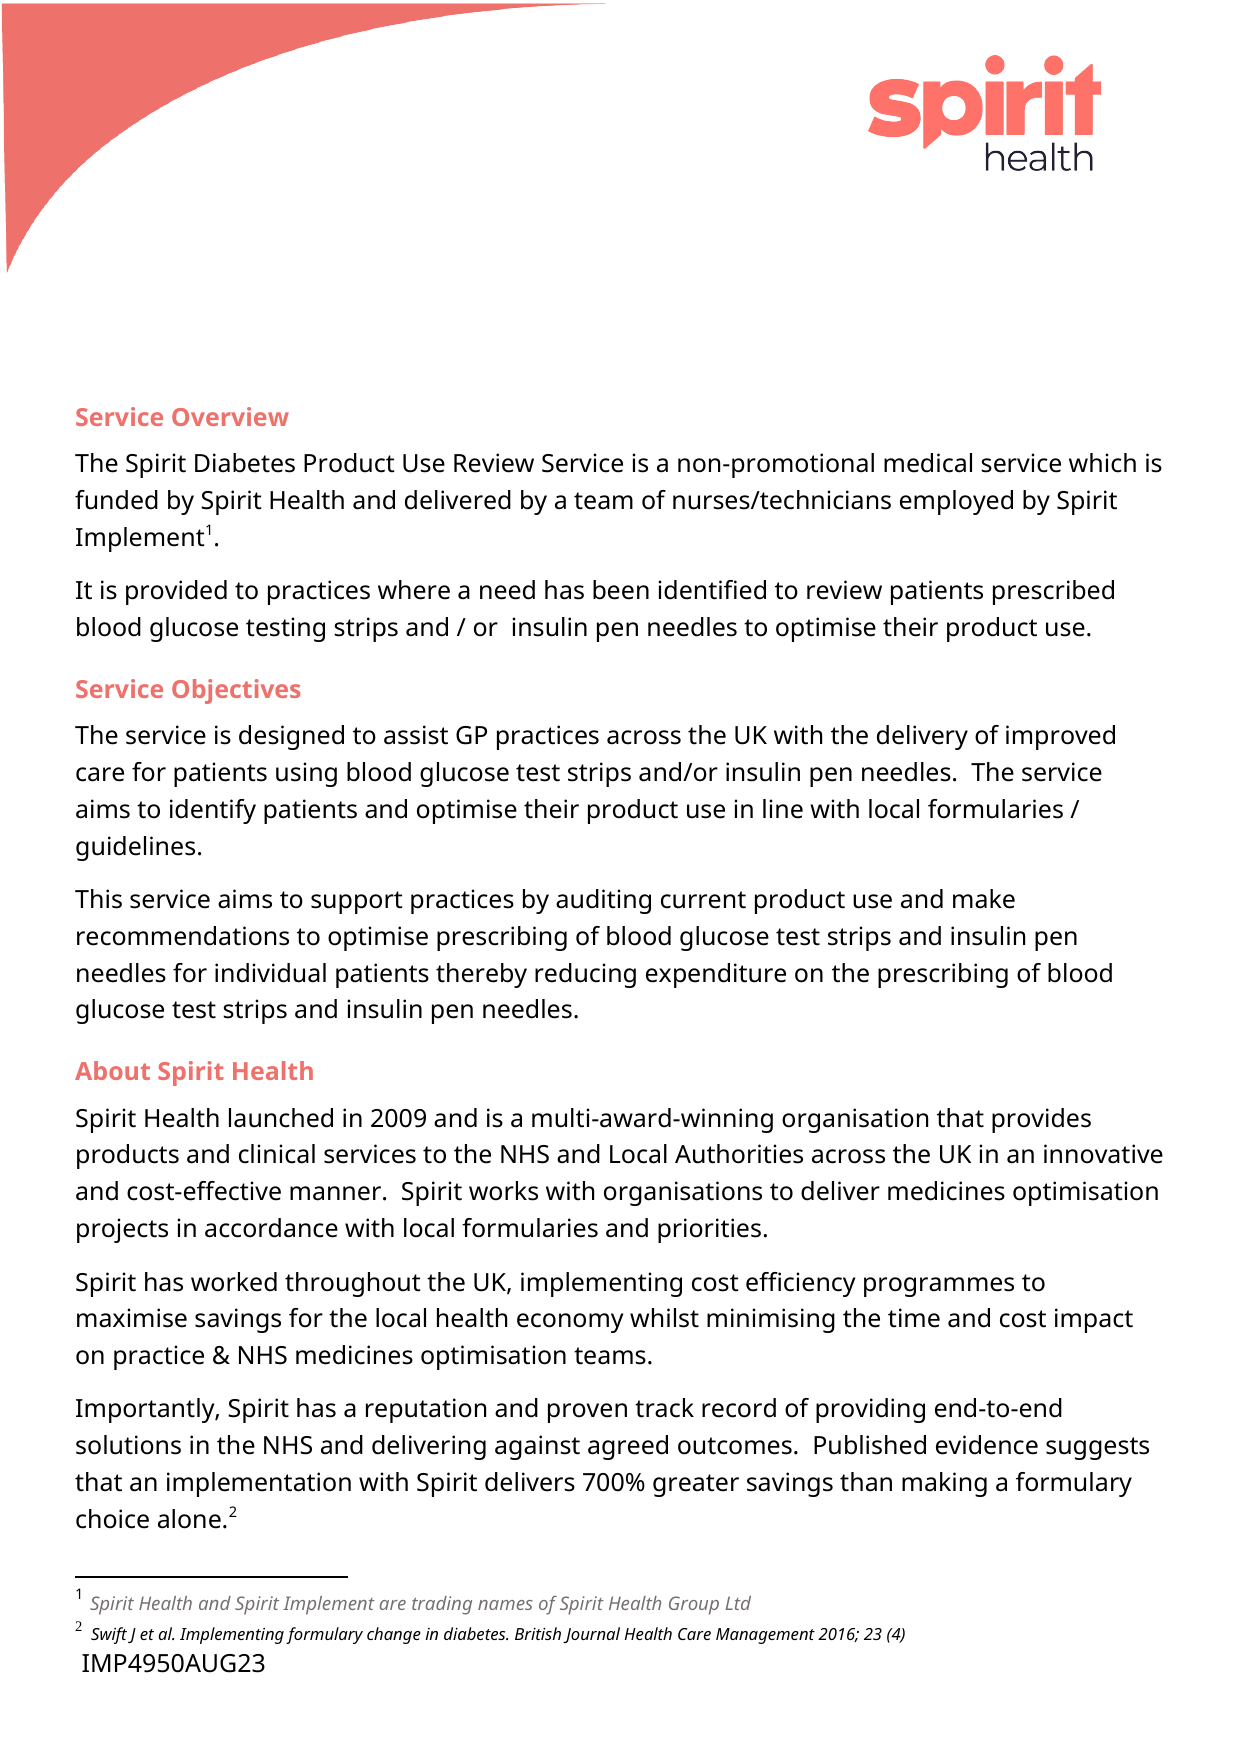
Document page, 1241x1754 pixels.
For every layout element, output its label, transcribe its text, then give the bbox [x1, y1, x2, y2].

subtitle Service Objectives [75, 671, 1165, 706]
text Importantly, Spirit has a reputation and proven track record of providing end-to-end solutions in the NHS and delivering against agreed outcomes. Published evidence suggests that an implementation with Spirit delivers 700% greater savings than making a formulary choice alone. [75, 1391, 1165, 1536]
text Spirit Health launched in 2009 and is a multi-award-winning organisation that provides products and clinical services to the NHS and Local Authorities across the UK in an innovative and cost-effective manner. Spirit works with organisations to deliver medicines optimisation projects in accordance with local formularies and priorities. [75, 1100, 1165, 1245]
text Spirit has worked throughout the UK, implementing cost efficiency programmes to maximise savings for the local health economy whilst minimising the time and cost impact on practice & NHS medicines optimisation teams. [75, 1264, 1165, 1372]
text This service aims to support practices by auditing current product use and make recommendations to optimise prescribing of blood glucose test strips and insulin pen needles for individual patients thereby reducing expenditure on the prescribing of blood glucose test strips and insulin pen needles. [75, 882, 1165, 1026]
text The Spirit Diabetes Product Use Review Service is a non-promotional medical service which is funded by Spirit Health and delivered by a team of nurses/technicians employed by Spirit Implement. [75, 446, 1165, 553]
subtitle Service Overview [75, 399, 1165, 433]
text It is provided to practices where a need has been identified to review patients prescribed blood glucose testing strips and / or insulin pen needles to optimise their product use. [75, 573, 1165, 644]
subtitle About Spirit Health [75, 1054, 1165, 1088]
text The service is designed to assist GP practices across the UK with the delivery of improved care for patients using blood glucose test strips and/or insulin pen needles. The service aims to identify patients and optimise their product use in line with local formularies / guidelines. [75, 718, 1165, 862]
picture [1, 3, 607, 274]
picture [868, 55, 1102, 171]
